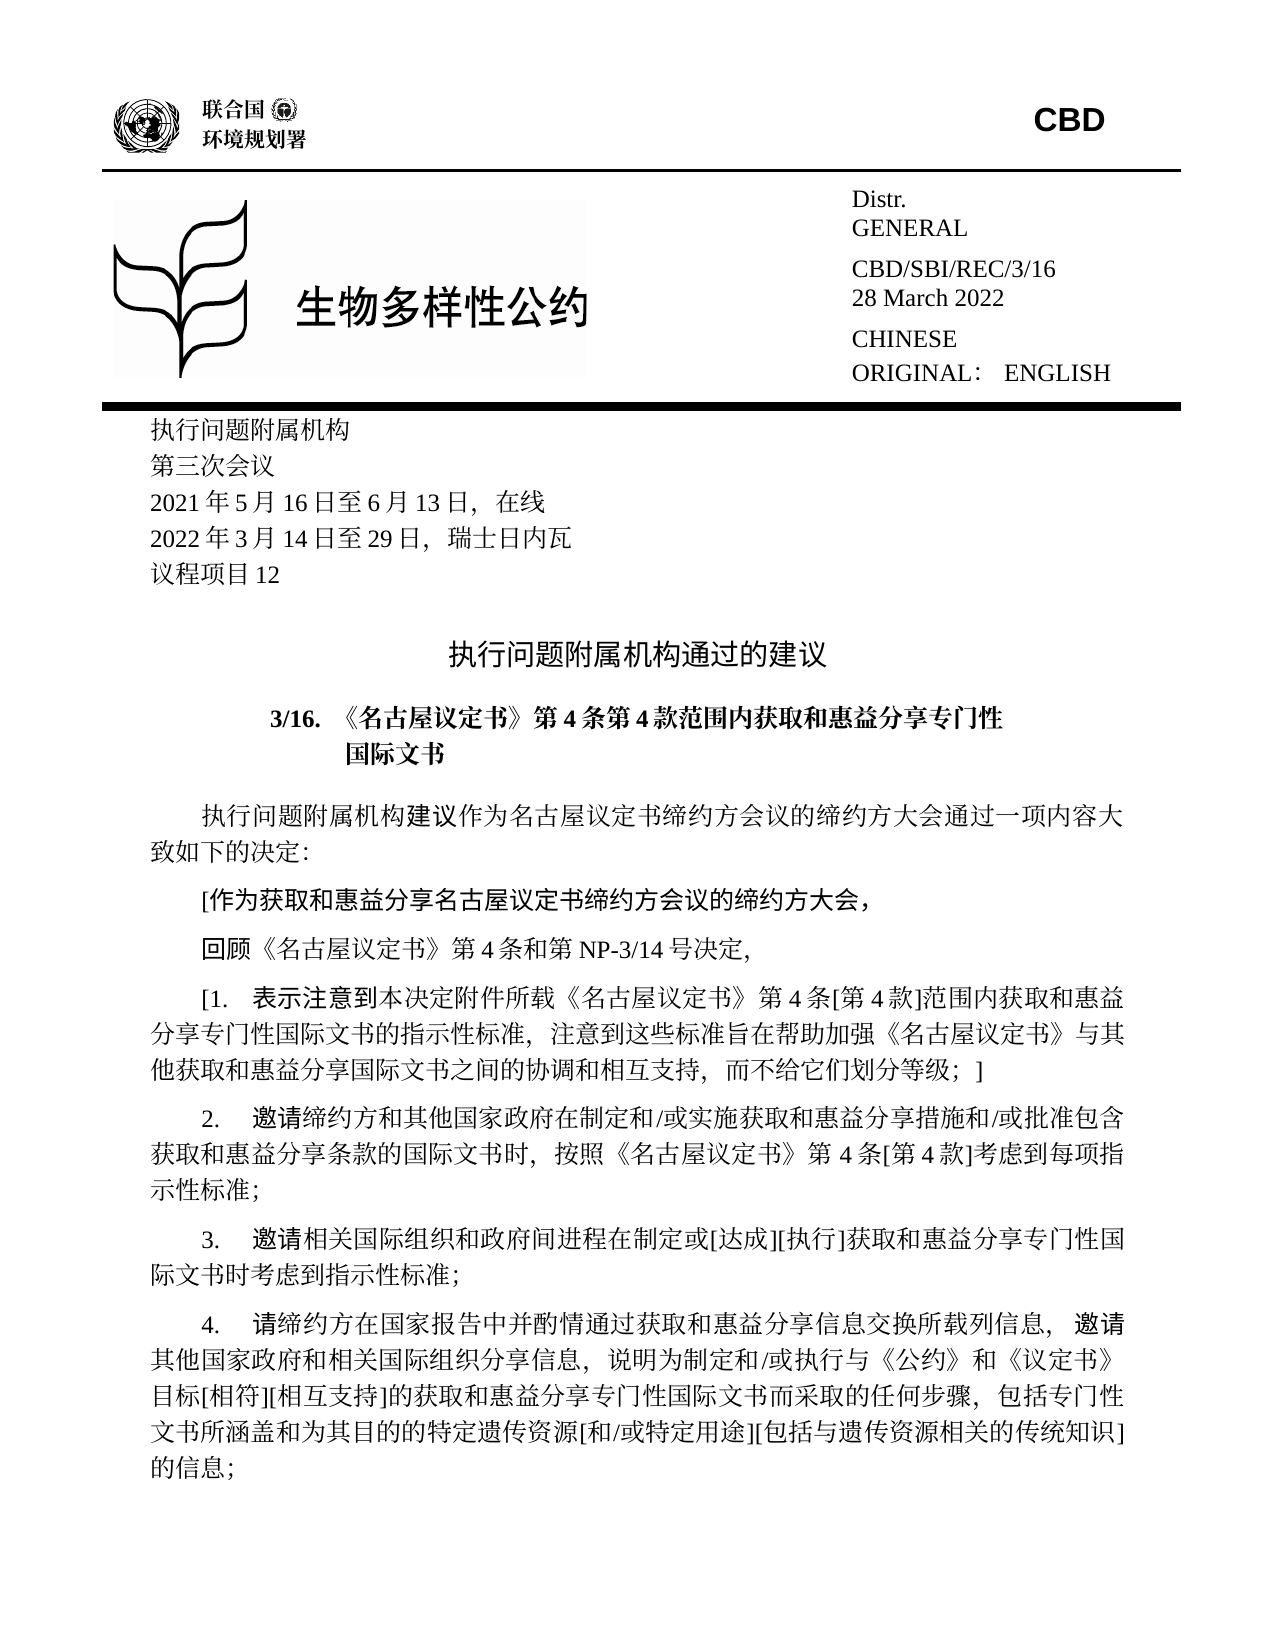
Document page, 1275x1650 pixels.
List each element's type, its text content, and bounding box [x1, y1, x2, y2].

text 2022年3月14日至29日，瑞士日内瓦 [150, 519, 652, 555]
table_header 联合国 环境规划署 [191, 94, 418, 169]
text 执行问题附属机构 [150, 411, 652, 447]
text [作为获取和惠益分享名古屋议定书缔约方会议的缔约方大会， [150, 881, 1125, 917]
list 执行问题附属机构建议作为名古屋议定书缔约方会议的缔约方大会通过一项内容大致如下的决定： [150, 796, 1125, 868]
text 执行问题附属机构通过的建议 [240, 632, 1035, 674]
picture [113, 200, 587, 378]
list 邀请缔约方和其他国家政府在制定和/或实施获取和惠益分享措施和/或批准包含获取和惠益分享条款的国际文书时，按照《名古屋议定书》第4条[第4款]考虑到每项指示性标准； [150, 1099, 1125, 1207]
text 议程项目12 [150, 555, 652, 591]
text 回顾《名古屋议定书》第4条和第NP-3/14号决定， [150, 929, 1125, 966]
text 第三次会议 [150, 447, 652, 483]
list 请缔约方在国家报告中并酌情通过获取和惠益分享信息交换所载列信息，邀请其他国家政府和相关国际组织分享信息，说明为制定和/或执行与《公约》和《议定书》目标[相符][相互支持]的获取和惠益分享专门性国际文书而采取的任何步骤，包括专门性文书所涵盖和为其目的的特定遗传资源[和/或特定用途][包括与遗传资源相关的传统知识]的信息； [150, 1304, 1125, 1484]
table_cell Distr. GENERAL CBD/SBI/REC/3/16 28 March 2022 CHINESE ORIGINAL： ENGLISH [834, 172, 1181, 402]
table_header CBD [419, 94, 1181, 169]
list 邀请相关国际组织和政府间进程在制定或[达成][执行]获取和惠益分享专门性国际文书时考虑到指示性标准； [150, 1219, 1125, 1292]
text [1. 表示注意到本决定附件所载《名古屋议定书》第4条[第4款]范围内获取和惠益分享专门性国际文书的指示性标准，注意到这些标准旨在帮助加强《名古屋议定书》与其他获取和惠益分享国际文书之间的协调和相互支持，而不给它们划分等级；] [150, 978, 1125, 1086]
text 2021年5月16日至6月13日，在线 [150, 483, 652, 519]
table_header [102, 94, 191, 169]
picture [269, 93, 299, 126]
text 3/16. 《名古屋议定书》第4条第4款范围内获取和惠益分享专门性国际文书 [270, 699, 1020, 771]
table_cell [102, 172, 834, 402]
